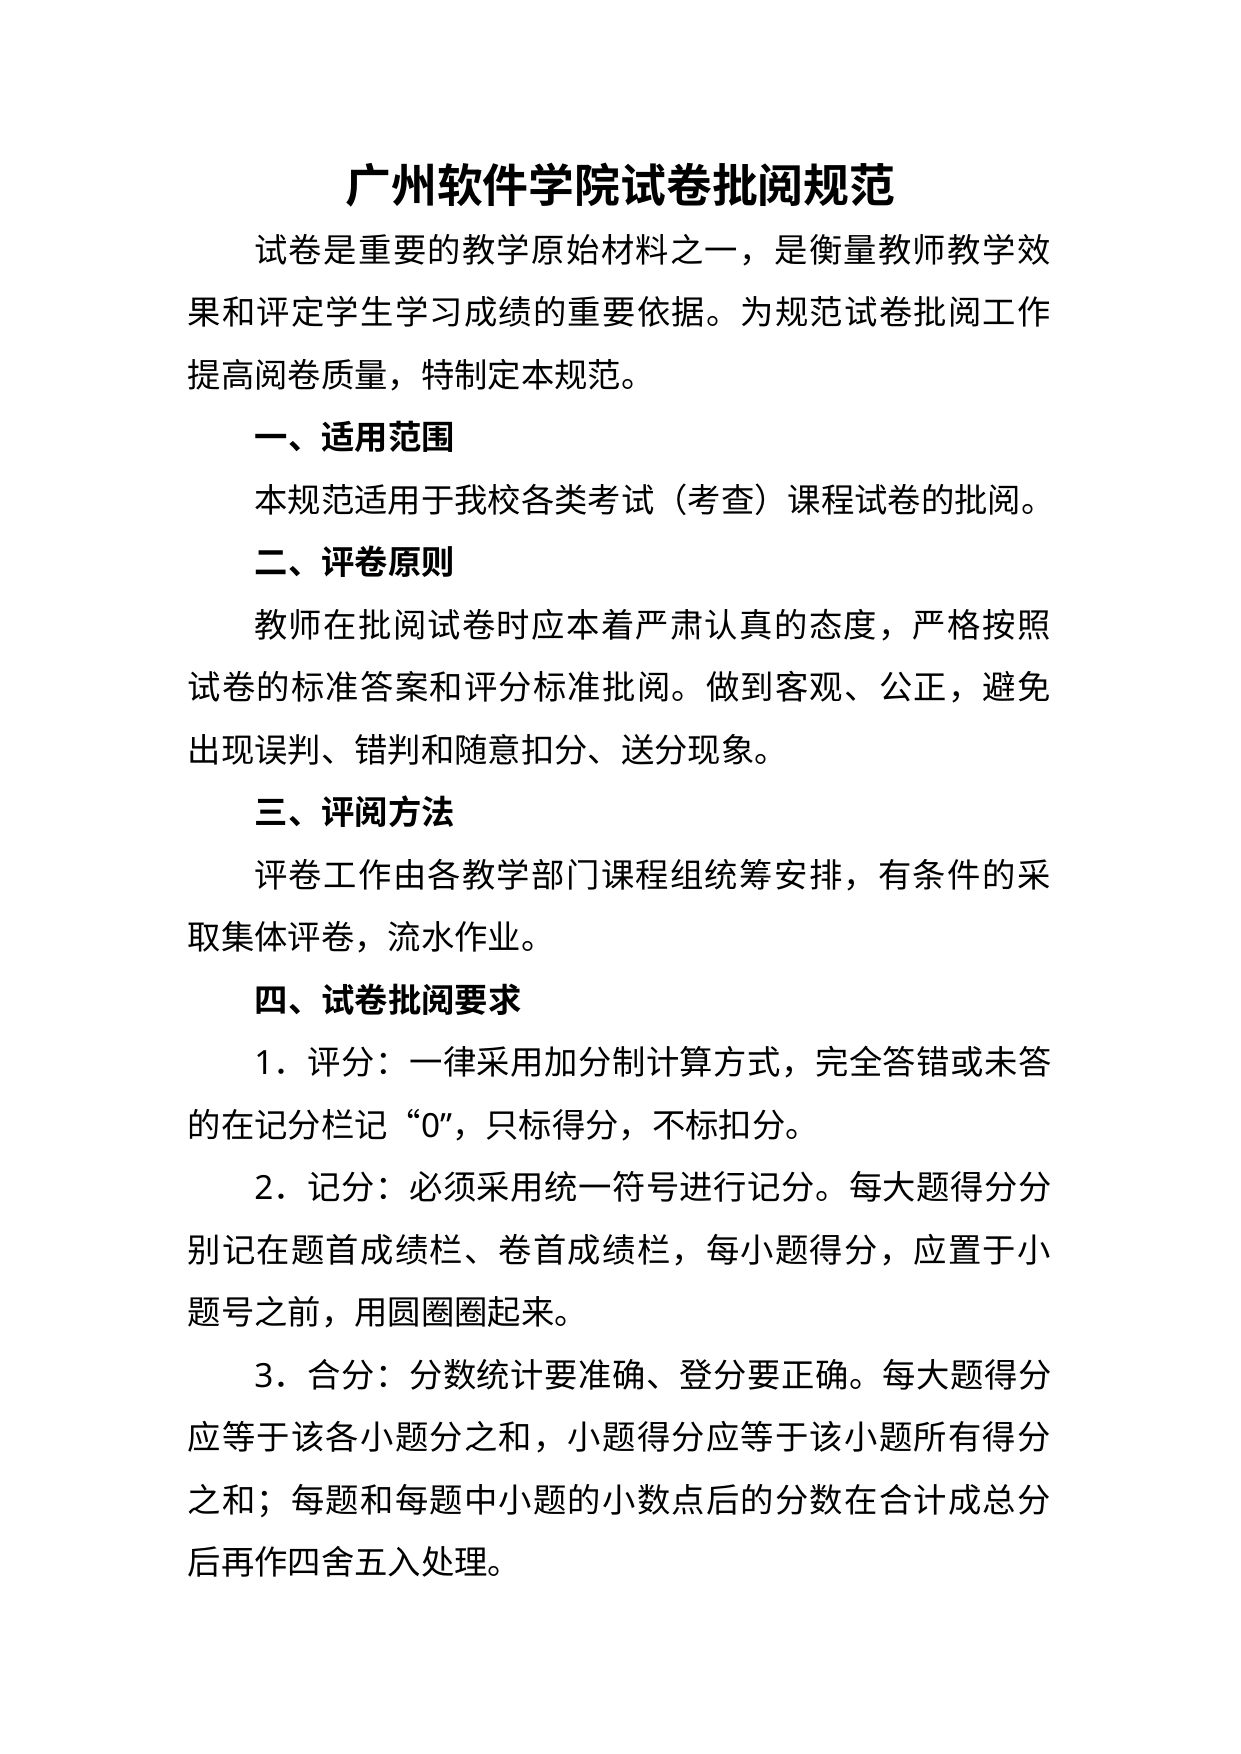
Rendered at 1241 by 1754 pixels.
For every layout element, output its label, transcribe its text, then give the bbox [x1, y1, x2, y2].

text 2．记分：必须采用统一符号进行记分。每大题得分分别记在题首成绩栏、卷首成绩栏，每小题得分，应置于小题号之前，用圆圈圈起来。 [187, 1149, 1053, 1337]
text 广州软件学院试卷批阅规范 [187, 162, 1053, 212]
text 四、试卷批阅要求 [187, 962, 1053, 1024]
text 教师在批阅试卷时应本着严肃认真的态度，严格按照试卷的标准答案和评分标准批阅。做到客观、公正，避免出现误判、错判和随意扣分、送分现象。 [187, 587, 1053, 774]
text 评卷工作由各教学部门课程组统筹安排，有条件的采取集体评卷，流水作业。 [187, 837, 1053, 962]
text 三、评阅方法 [187, 774, 1053, 837]
text 试卷是重要的教学原始材料之一，是衡量教师教学效果和评定学生学习成绩的重要依据。为规范试卷批阅工作，提高阅卷质量，特制定本规范。 [187, 212, 1053, 399]
text 一、适用范围 [187, 399, 1053, 462]
text 3．合分：分数统计要准确、登分要正确。每大题得分应等于该各小题分之和，小题得分应等于该小题所有得分之和；每题和每题中小题的小数点后的分数在合计成总分后再作四舍五入处理。 [187, 1337, 1053, 1587]
text 1．评分：一律采用加分制计算方式，完全答错或未答的在记分栏记“0”，只标得分，不标扣分。 [187, 1024, 1053, 1149]
text 二、评卷原则 [187, 524, 1053, 587]
text 本规范适用于我校各类考试（考查）课程试卷的批阅。 [187, 462, 1053, 524]
